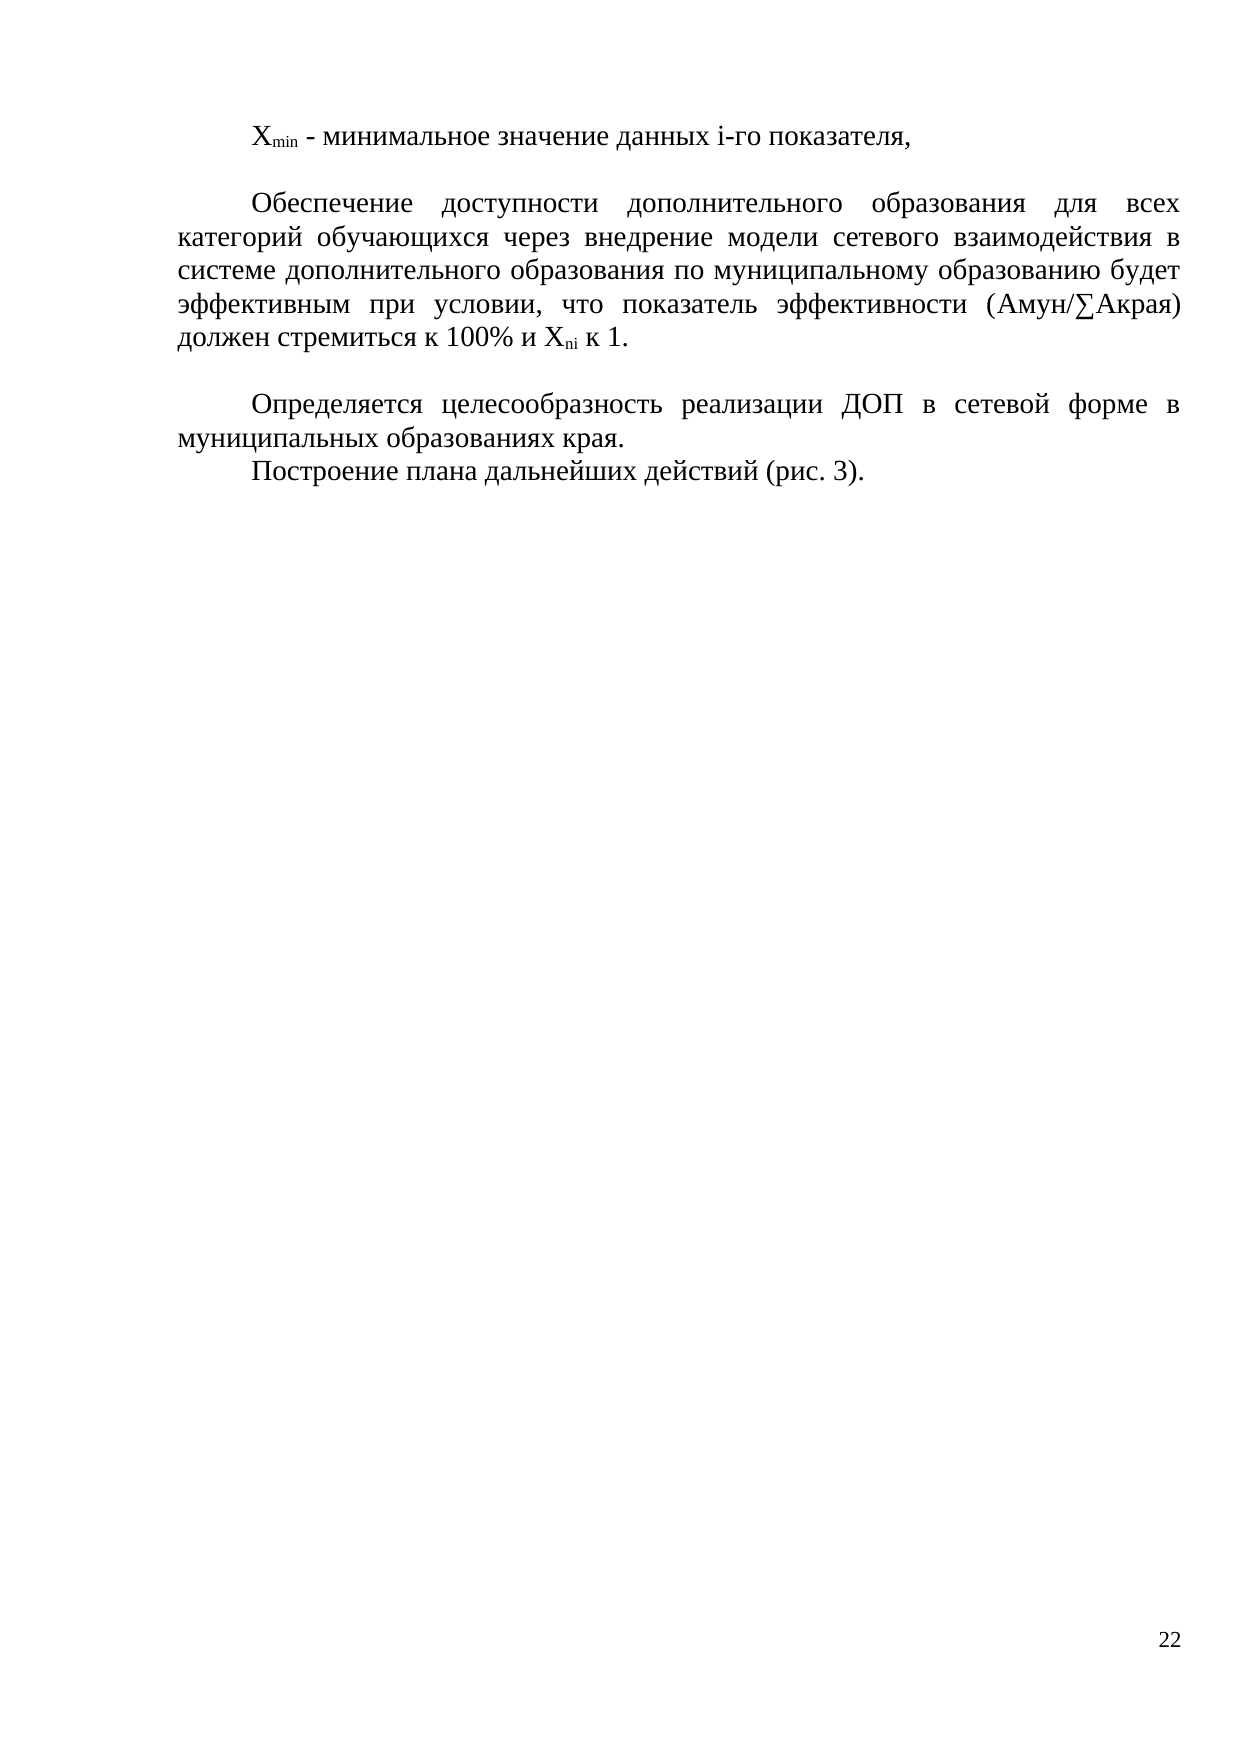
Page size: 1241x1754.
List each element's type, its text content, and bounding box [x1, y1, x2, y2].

text Xmin - минимальное значение данных i-го показателя, [177, 118, 1181, 152]
text Обеспечение доступности дополнительного образования для всех категорий обучающихся через внедрение модели сетевого взаимодействия в системе дополнительного образования по муниципальному образованию будет эффективным при условии, что показатель эффективности (Aмун/∑Aкрая) должен стремиться к 100% и Xni к 1. [177, 185, 1181, 353]
text Построение плана дальнейших действий (рис. 3). [177, 453, 1181, 487]
text Определяется целесообразность реализации ДОП в сетевой форме в муниципальных образованиях края. [177, 386, 1181, 453]
